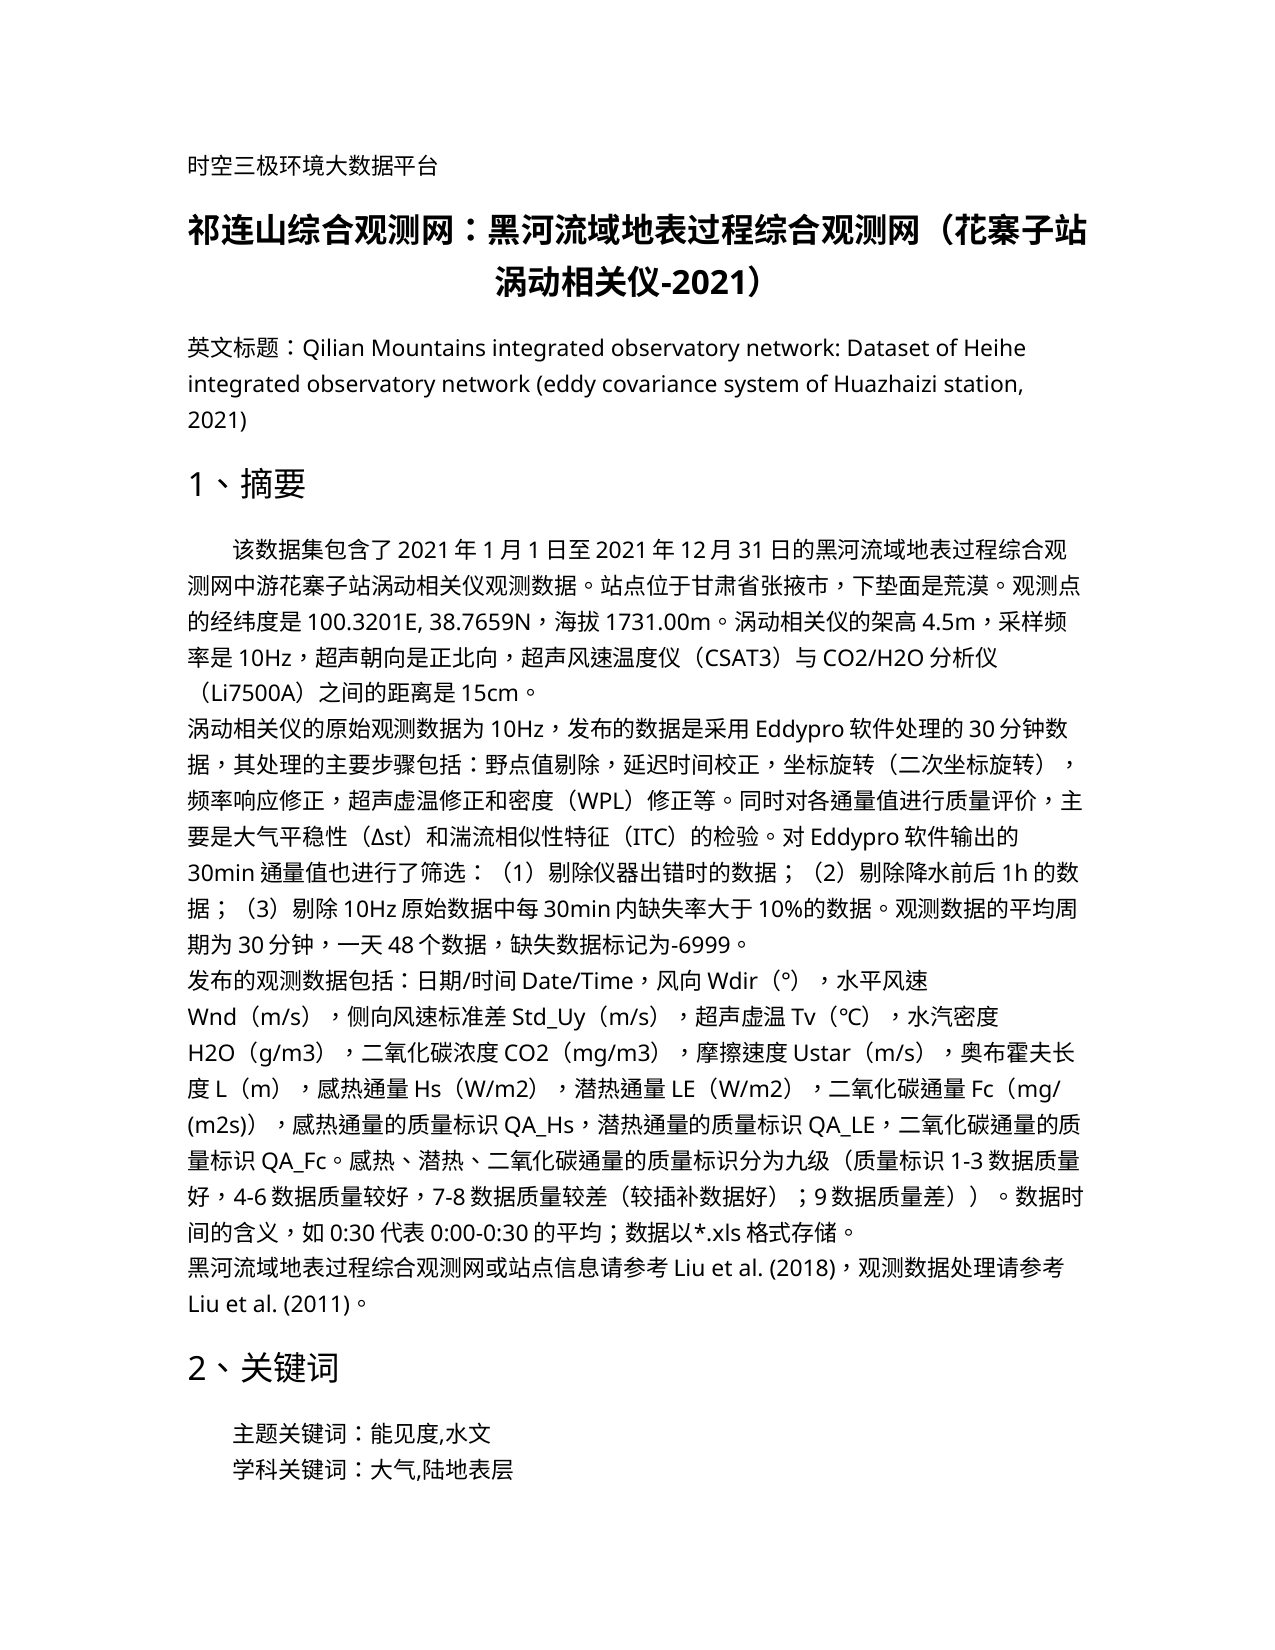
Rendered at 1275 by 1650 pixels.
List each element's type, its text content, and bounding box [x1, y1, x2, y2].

text 2、关键词 [187, 1345, 1087, 1391]
text 祁连山综合观测网：黑河流域地表过程综合观测网（花寨子站涡动相关仪-2021） [187, 207, 1087, 304]
text 该数据集包含了2021年1月1日至2021年12月31日的黑河流域地表过程综合观测网中游花寨子站涡动相关仪观测数据。站点位于甘肃省张掖市，下垫面是荒漠。观测点的经纬度是100.3201E, 38.7659N，海拔1731.00m。涡动相关仪的架高4.5m，采样频率是10Hz，超声朝向是正北向，超声风速温度仪（CSAT3）与CO2/H2O分析仪（Li7500A）之间的距离是15cm。 涡动相关仪的原始观测数据为10Hz，发布的数据是采用Eddypro软件处理的30分钟数据，其处理的主要步骤包括：野点值剔除，延迟时间校正，坐标旋转（二次坐标旋转），频率响应修正，超声虚温修正和密度（WPL）修正等。同时对各通量值进行质量评价，主要是大气平稳性（Δst）和湍流相似性特征（ITC）的检验。对Eddypro软件输出的30min通量值也进行了筛选：（1）剔除仪器出错时的数据；（2）剔除降水前后1h的数据；（3）剔除10Hz原始数据中每30min内缺失率大于10%的数据。观测数据的平均周期为30分钟，一天48个数据，缺失数据标记为-6999。 发布的观测数据包括：日期/时间Date/Time，风向Wdir（°），水平风速Wnd（m/s），侧向风速标准差Std_Uy（m/s），超声虚温Tv（℃），水汽密度H2O（g/m3），二氧化碳浓度CO2（mg/m3），摩擦速度Ustar（m/s），奥布霍夫长度L（m），感热通量Hs（W/m2），潜热通量LE（W/m2），二氧化碳通量Fc（mg/(m2s)），感热通量的质量标识QA_Hs，潜热通量的质量标识QA_LE，二氧化碳通量的质量标识QA_Fc。感热、潜热、二氧化碳通量的质量标识分为九级（质量标识1-3数据质量好，4-6数据质量较好，7-8数据质量较差（较插补数据好）；9数据质量差））。数据时间的含义，如0:30代表0:00-0:30的平均；数据以*.xls格式存储。 黑河流域地表过程综合观测网或站点信息请参考Liu et al. (2018)，观测数据处理请参考Liu et al. (2011)。 [187, 534, 1087, 1319]
text 时空三极环境大数据平台 [187, 150, 1087, 181]
text 英文标题：Qilian Mountains integrated observatory network: Dataset of Heihe integrated observatory network (eddy covariance system of Huazhaizi station, 2021) [187, 332, 1087, 435]
text 1、摘要 [187, 461, 1087, 506]
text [232, 1418, 1087, 1485]
